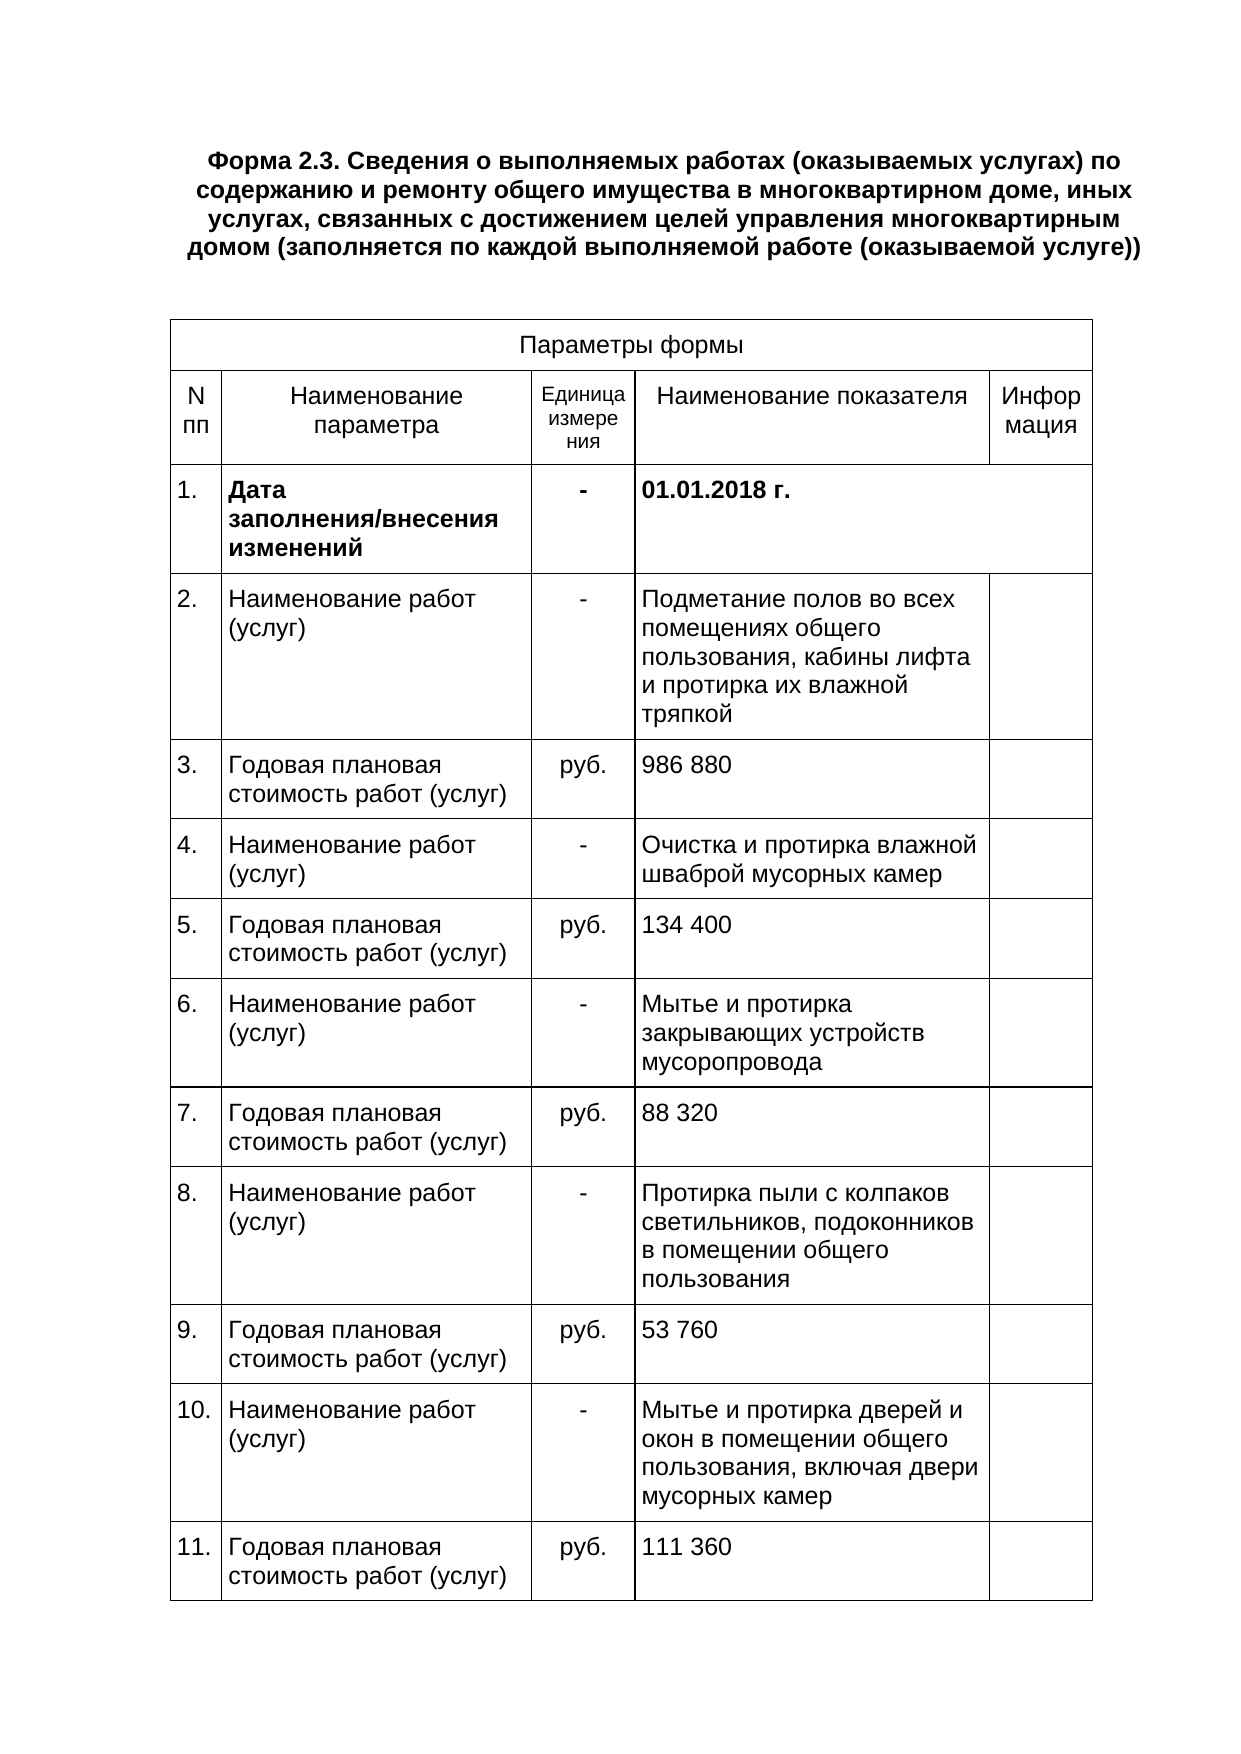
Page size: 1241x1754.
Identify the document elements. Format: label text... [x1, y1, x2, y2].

table_cell [990, 899, 1092, 978]
table_cell руб. [532, 740, 634, 818]
table_cell Наименование работ (услуг) [222, 819, 531, 898]
table_cell - [532, 979, 634, 1086]
table_cell [990, 1305, 1092, 1383]
table_cell 134 400 [636, 899, 989, 978]
table_cell 8. [171, 1167, 221, 1303]
table_cell [990, 1384, 1092, 1521]
table_cell Единица измере ния [532, 371, 634, 464]
table_cell Наименование работ (услуг) [222, 1384, 531, 1521]
table_cell 7. [171, 1088, 221, 1166]
table_cell 4. [171, 819, 221, 898]
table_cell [222, 1522, 531, 1600]
table_cell - [532, 574, 634, 738]
table_cell 2. [171, 574, 221, 738]
table_cell 111 360 [636, 1522, 989, 1600]
table_cell Протирка пыли с колпаков светильников, подоконников в помещении общего пользования [636, 1167, 989, 1303]
table_cell Очистка и протирка влажной шваброй мусорных камер [636, 819, 989, 898]
table_cell Годовая плановая стоимость работ (услуг) [222, 1305, 531, 1383]
table_cell [990, 819, 1092, 898]
table_cell N пп [171, 371, 221, 464]
table_cell - [532, 1167, 634, 1303]
table_cell - [532, 1384, 634, 1521]
table_cell [990, 1522, 1092, 1600]
table_cell Наименование работ (услуг) [222, 1167, 531, 1303]
table_cell Мытье и протирка дверей и окон в помещении общего пользования, включая двери мусорных камер [636, 1384, 989, 1521]
table_cell руб. [532, 899, 634, 978]
table_cell Наименование показателя [636, 371, 989, 464]
table_cell [990, 740, 1092, 818]
table_cell Информация [990, 371, 1092, 464]
text Форма 2.3. Сведения о выполняемых работах (оказываемых услугах) по содержанию и ремонту общего имущества в многоквартирном доме, иных услугах, связанных с достижением целей управления многоквартирным домом (заполняется по каждой выполняемой работе (оказываемой услуге)) [177, 146, 1152, 261]
table_cell Годовая плановая стоимость работ (услуг) [222, 1088, 531, 1166]
table_cell 6. [171, 979, 221, 1086]
table_cell 88 320 [636, 1088, 989, 1166]
table_cell руб. [532, 1522, 634, 1600]
table_cell руб. [532, 1305, 634, 1383]
table_cell Годовая плановая стоимость работ (услуг) [222, 899, 531, 978]
table_cell 53 760 [636, 1305, 989, 1383]
table_cell Наименование работ (услуг) [222, 979, 531, 1086]
table_cell [990, 979, 1092, 1086]
table_cell 5. [171, 899, 221, 978]
table_cell 986 880 [636, 740, 989, 818]
table_cell 01.01.2018 г. [636, 465, 1092, 572]
table_cell Мытье и протирка закрывающих устройств мусоропровода [636, 979, 989, 1086]
table_cell - [532, 465, 634, 572]
table_cell 3. [171, 740, 221, 818]
table_cell [990, 1088, 1092, 1166]
table_cell 9. [171, 1305, 221, 1383]
table_cell Дата заполнения/внесения изменений [222, 465, 531, 572]
table_header Параметры формы [171, 320, 1092, 370]
table_cell 10. [171, 1384, 221, 1521]
table_cell - [532, 819, 634, 898]
table_cell Годовая плановая стоимость работ (услуг) [222, 740, 531, 818]
table_cell Наименование параметра [222, 371, 531, 464]
table_cell Наименование работ (услуг) [222, 574, 531, 738]
table_cell [990, 574, 1092, 738]
table_cell 11. [171, 1522, 221, 1600]
table_cell 1. [171, 465, 221, 572]
table_cell руб. [532, 1088, 634, 1166]
table_cell Подметание полов во всех помещениях общего пользования, кабины лифта и протирка их влажной тряпкой [636, 574, 989, 738]
table_cell [990, 1167, 1092, 1303]
